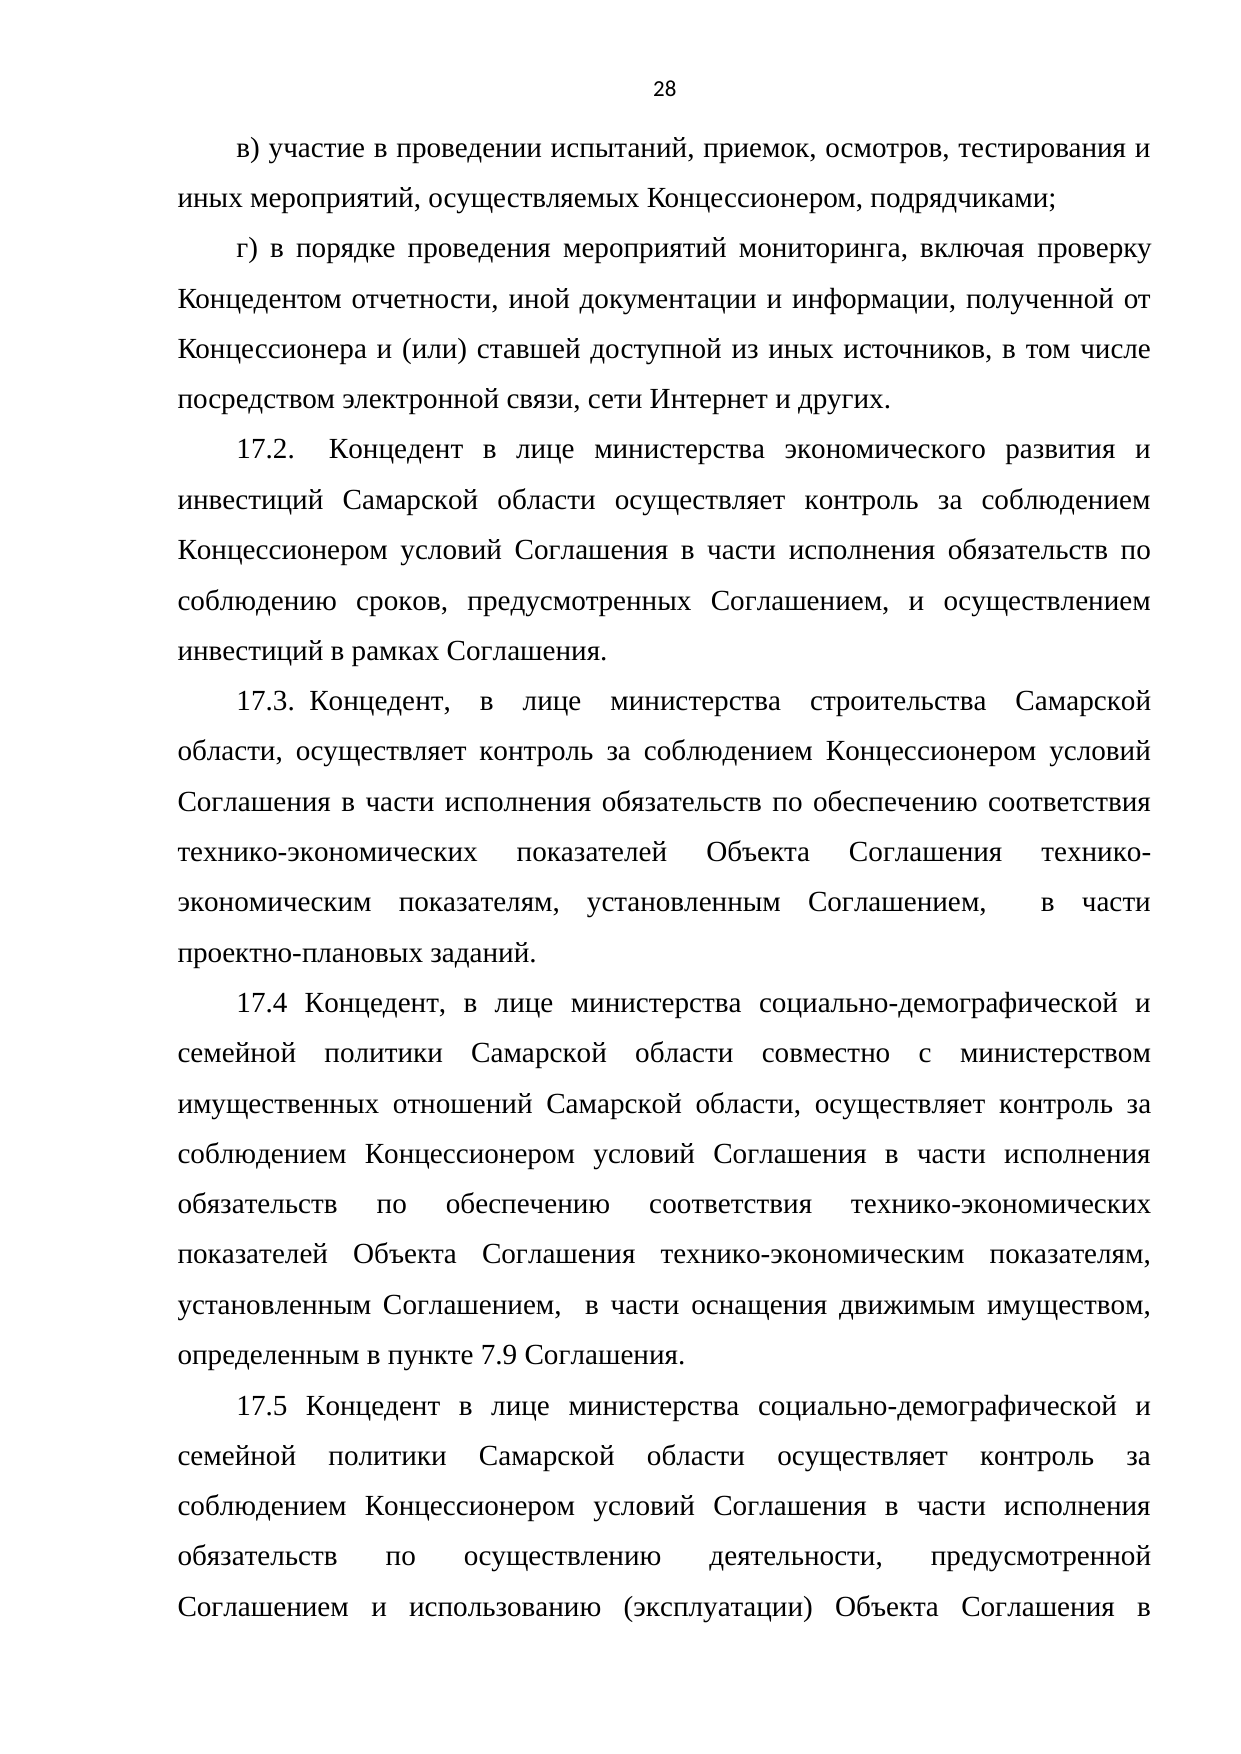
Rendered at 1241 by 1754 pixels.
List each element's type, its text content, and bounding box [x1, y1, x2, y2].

text 17.3._Концедент, в лице министерства строительства Самарской области, осуществляет контроль за соблюдением Концессионером условий Соглашения в части исполнения обязательств по обеспечению соответствия технико-экономических показателей Объекта Соглашения технико-экономическим показателям, установленным Соглашением, в части проектно-плановых заданий. [177, 683, 1152, 968]
text 17.4 Концедент, в лице министерства социально-демографической и семейной политики Самарской области совместно с министерством имущественных отношений Самарской области, осуществляет контроль за соблюдением Концессионером условий Соглашения в части исполнения обязательств по обеспечению соответствия технико-экономических показателей Объекта Соглашения технико-экономическим показателям, установленным Соглашением, в части оснащения движимым имуществом, определенным в пункте 7.9 Соглашения. [177, 985, 1152, 1371]
text 17.2._ Концедент в лице министерства экономического развития и инвестиций Самарской области осуществляет контроль за соблюдением Концессионером условий Соглашения в части исполнения обязательств по соблюдению сроков, предусмотренных Соглашением, и осуществлением инвестиций в рамках Соглашения. [177, 432, 1152, 666]
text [177, 1388, 1152, 1622]
text г) в порядке проведения мероприятий мониторинга, включая проверку Концедентом отчетности, иной документации и информации, полученной от Концессионера и (или) ставшей доступной из иных источников, в том числе посредством электронной связи, сети Интернет и других. [177, 230, 1152, 415]
text в) участие в проведении испытаний, приемок, осмотров, тестирования и иных мероприятий, осуществляемых Концессионером, подрядчиками; [177, 130, 1152, 214]
